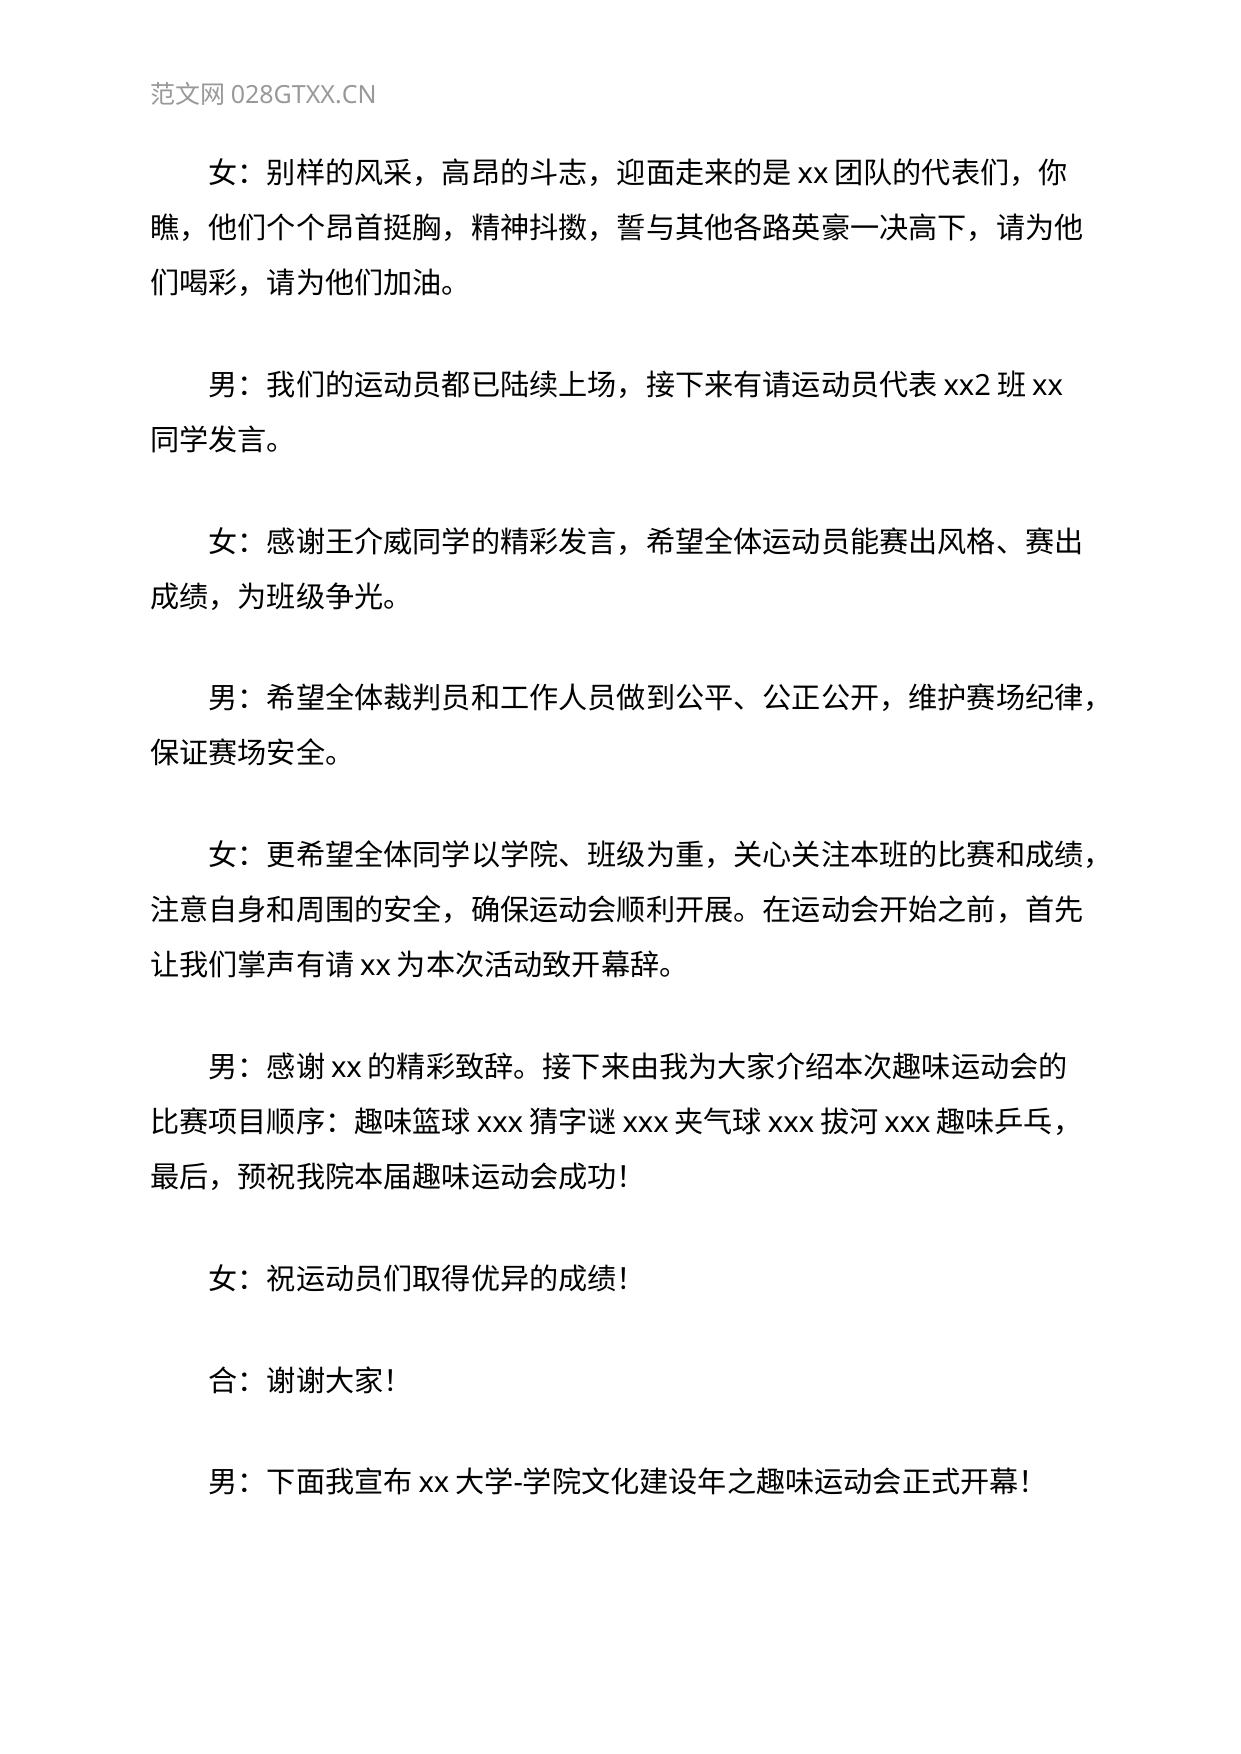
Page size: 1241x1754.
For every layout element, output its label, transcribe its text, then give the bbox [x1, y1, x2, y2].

text 女：别样的风采，高昂的斗志，迎面走来的是xx团队的代表们，你瞧，他们个个昂首挺胸，精神抖擞，誓与其他各路英豪一决高下，请为他们喝彩，请为他们加油。 [150, 150, 1090, 302]
text 男：我们的运动员都已陆续上场，接下来有请运动员代表xx2班xx同学发言。 [150, 362, 1090, 459]
text 合：谢谢大家！ [150, 1357, 1090, 1399]
text 男：感谢xx的精彩致辞。接下来由我为大家介绍本次趣味运动会的比赛项目顺序：趣味篮球xxx猜字谜xxx夹气球xxx拔河xxx趣味乒乓，最后，预祝我院本届趣味运动会成功！ [150, 1043, 1090, 1196]
text 女：祝运动员们取得优异的成绩！ [150, 1255, 1090, 1298]
text 男：希望全体裁判员和工作人员做到公平、公正公开，维护赛场纪律，保证赛场安全。 [150, 675, 1090, 772]
text 女：更希望全体同学以学院、班级为重，关心关注本班的比赛和成绩，注意自身和周围的安全，确保运动会顺利开展。在运动会开始之前，首先让我们掌声有请xx为本次活动致开幕辞。 [150, 832, 1090, 984]
text 女：感谢王介威同学的精彩发言，希望全体运动员能赛出风格、赛出成绩，为班级争光。 [150, 518, 1090, 616]
text 男：下面我宣布xx大学-学院文化建设年之趣味运动会正式开幕！ [150, 1459, 1090, 1501]
